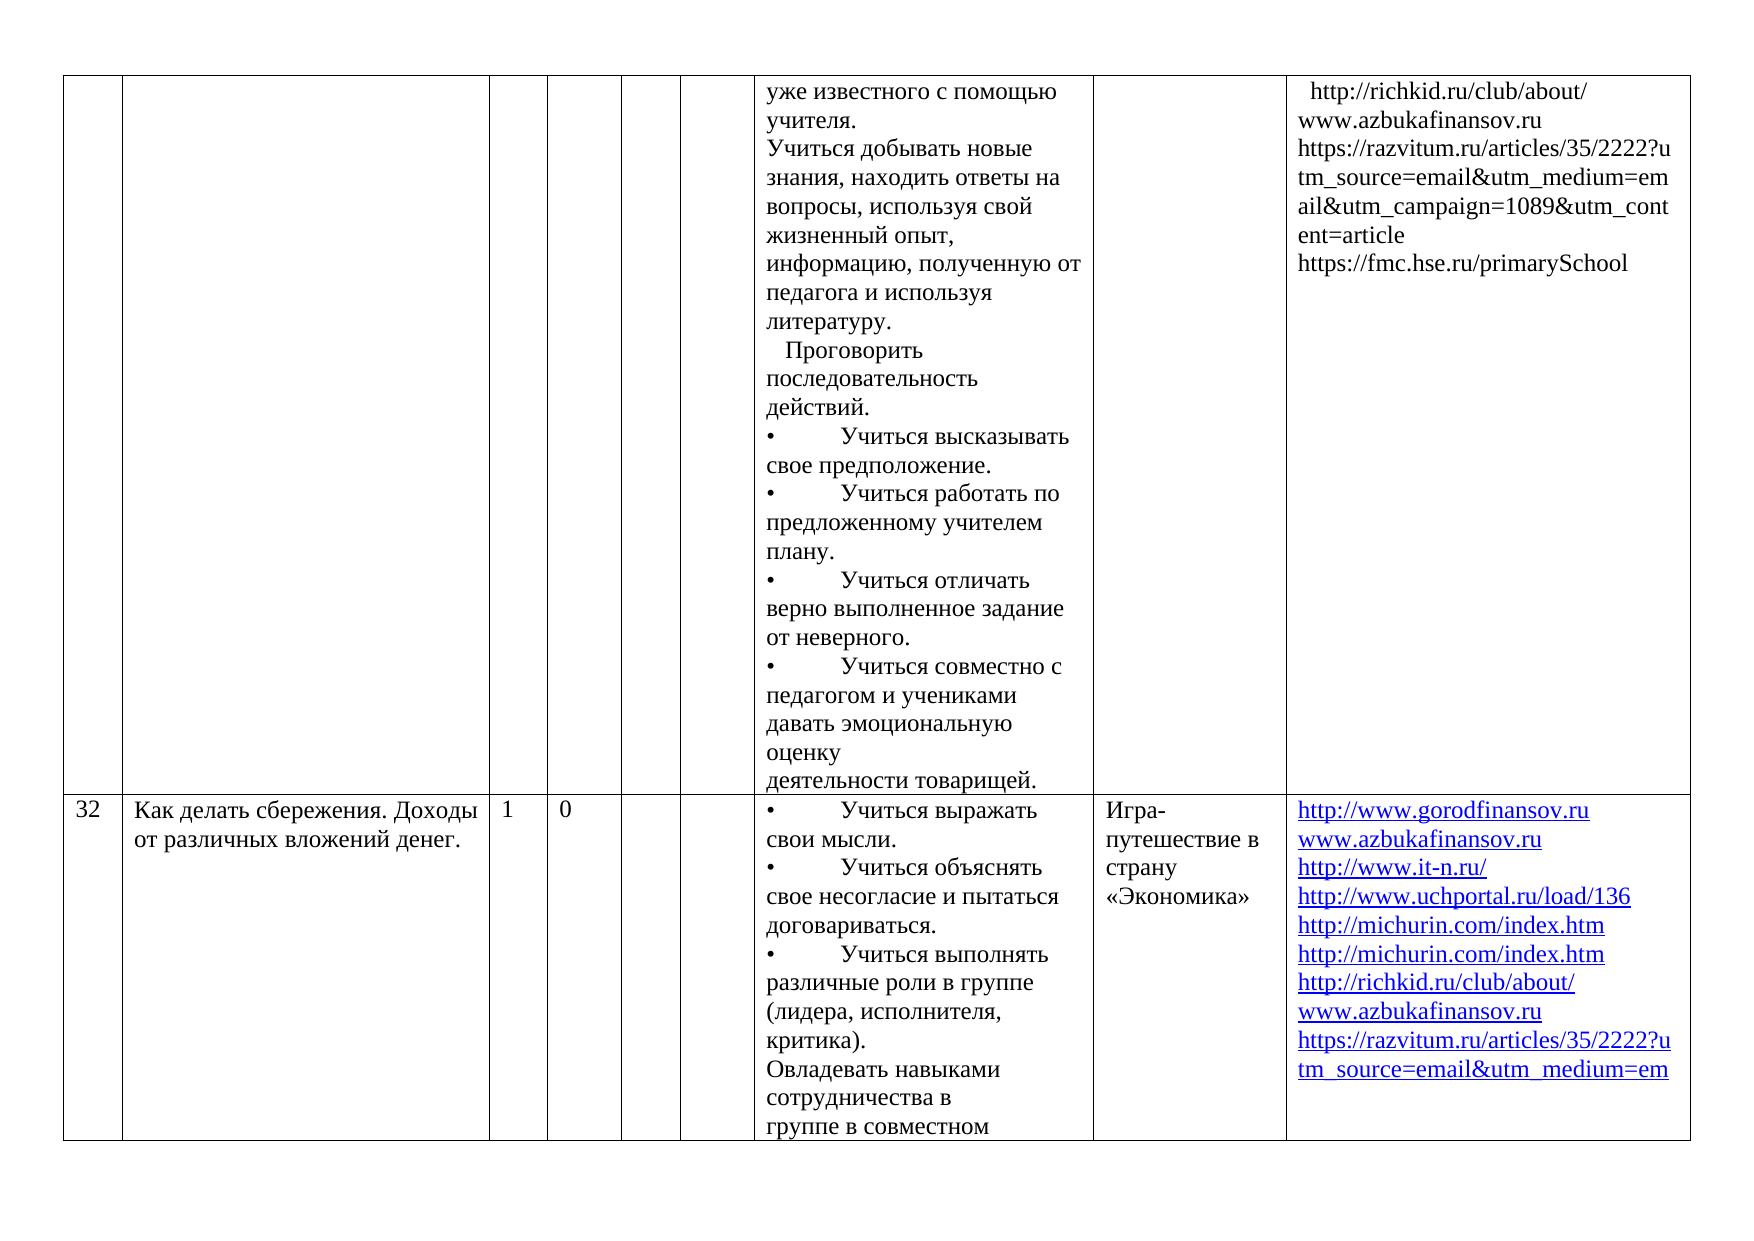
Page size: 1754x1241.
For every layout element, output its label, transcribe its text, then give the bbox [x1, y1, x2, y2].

table_cell Игра- путешествие в страну «Экономика» [1094, 795, 1286, 1140]
table_cell http://www.gorodfinansov.ru www.azbukafinansov.ru http://www.it-n.ru/ http://www.uchportal.ru/load/136 http://michurin.com/index.htm http://michurin.com/index.htm http://richkid.ru/club/about/ www.azbukafinansov.ru https://razvitum.ru/articles/35/2222?u tm_source=email&utm_medium=em [1287, 795, 1690, 1140]
table_cell Как делать сбережения. Доходы от различных вложений денег. [123, 795, 489, 1140]
table_header http://richkid.ru/club/about/ www.azbukafinansov.ru https://razvitum.ru/articles/35/2222?u tm_source=email&utm_medium=em ail&utm_campaign=1089&utm_cont ent=article https://fmc.hse.ru/primarySchool [1287, 76, 1690, 794]
table_header [490, 76, 547, 794]
table_header [123, 76, 489, 794]
table_header [1094, 76, 1286, 794]
table_header [548, 76, 621, 794]
table_cell 32 [64, 795, 122, 1140]
table_header уже известного с помощью учителя. Учиться добывать новые знания, находить ответы на вопросы, используя свой жизненный опыт, информацию, полученную от педагога и используя литературу. Проговорить последовательность действий. Учиться высказывать свое предположение. Учиться работать по предложенному учителем плану. Учиться отличать верно выполненное задание от неверного. Учиться совместно с педагогом и учениками давать эмоциональную оценку деятельности товарищей. [755, 76, 1093, 794]
table_cell Учиться выражать свои мысли. Учиться объяснять свое несогласие и пытаться договариваться. Учиться выполнять различные роли в группе (лидера, исполнителя, критика). Овладевать навыками сотрудничества в группе в совместном [755, 795, 1093, 1140]
table_cell 1 [490, 795, 547, 1140]
table_header [622, 76, 680, 794]
table_header [681, 76, 754, 794]
table_cell [681, 795, 754, 1140]
table_header [64, 76, 122, 794]
table_cell [622, 795, 680, 1140]
table_cell 0 [548, 795, 621, 1140]
